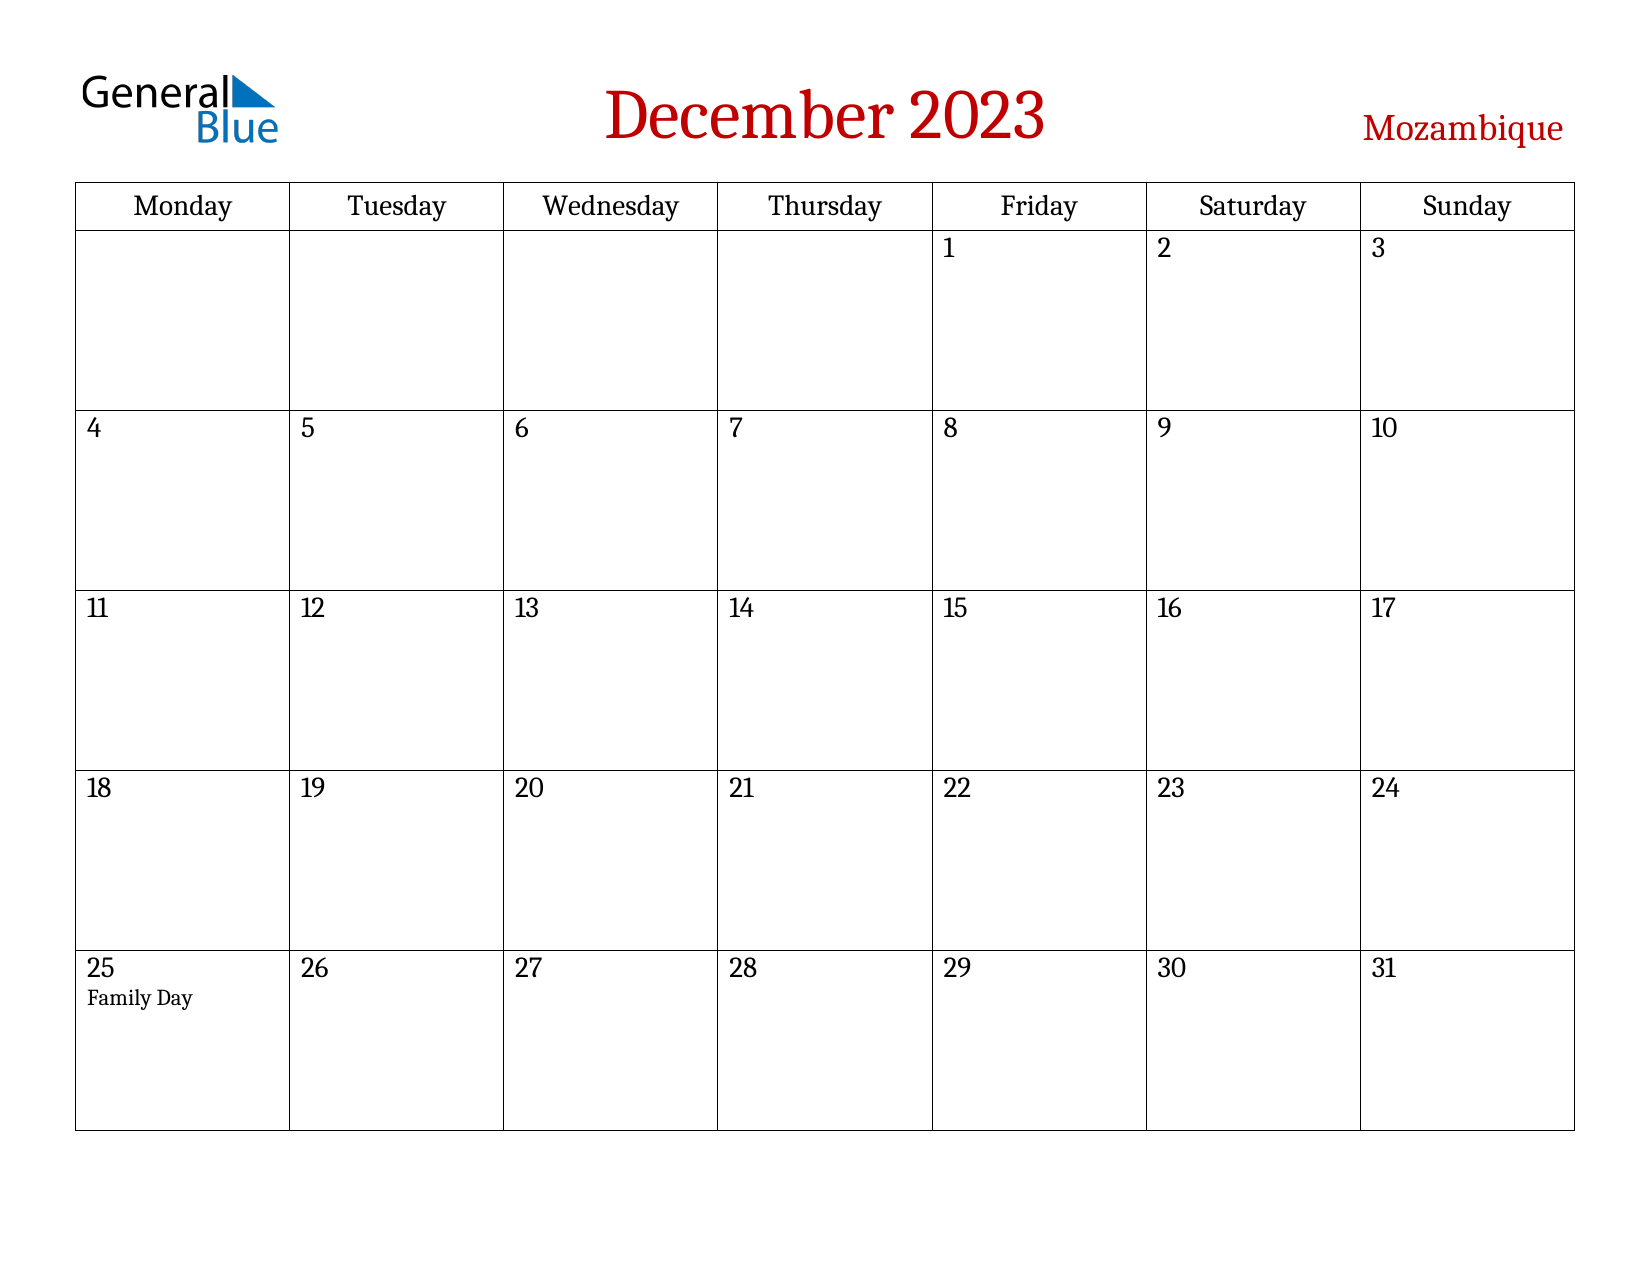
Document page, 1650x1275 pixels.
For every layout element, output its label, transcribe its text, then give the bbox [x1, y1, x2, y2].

table_cell [504, 805, 717, 950]
table_cell 8 [933, 411, 1146, 444]
table_cell [718, 985, 932, 1130]
table_cell Saturday [1147, 183, 1360, 230]
table_cell [933, 445, 1146, 590]
table_cell 2 [1147, 231, 1360, 264]
table_cell [718, 231, 932, 264]
table_cell [504, 985, 717, 1130]
table_cell Sunday [1361, 183, 1574, 230]
table_cell 27 [504, 951, 717, 985]
table_cell 30 [1147, 951, 1360, 985]
table_cell 11 [76, 591, 289, 625]
table_cell 25 [76, 951, 289, 985]
table_cell 16 [1147, 591, 1360, 625]
table_cell [1147, 625, 1360, 770]
table_cell 28 [718, 951, 932, 985]
table_cell 31 [1361, 951, 1574, 985]
table_cell [718, 625, 932, 770]
table_cell 12 [290, 591, 503, 625]
table_cell 1 [933, 231, 1146, 264]
table_cell 21 [718, 771, 932, 805]
table_cell 7 [718, 411, 932, 444]
table_cell [1147, 265, 1360, 410]
table_cell Family Day [76, 985, 289, 1130]
table_cell [1147, 985, 1360, 1130]
table_header December 2023 [504, 75, 1146, 182]
picture [82, 75, 278, 143]
table_cell [718, 445, 932, 590]
table_cell [504, 625, 717, 770]
table_cell [718, 805, 932, 950]
table_cell 17 [1361, 591, 1574, 625]
table_cell [290, 985, 503, 1130]
table_cell [504, 265, 717, 410]
table_cell 6 [504, 411, 717, 444]
table_cell Friday [933, 183, 1146, 230]
table_cell Tuesday [290, 183, 503, 230]
table_cell 20 [504, 771, 717, 805]
table_cell [1361, 985, 1574, 1130]
table_cell [76, 231, 289, 264]
table_cell 19 [290, 771, 503, 805]
table_cell [933, 985, 1146, 1130]
table_cell [76, 625, 289, 770]
table_cell [76, 445, 289, 590]
table_cell [76, 805, 289, 950]
table_cell 22 [933, 771, 1146, 805]
table_cell Wednesday [504, 183, 717, 230]
table_cell [504, 445, 717, 590]
table_cell 24 [1361, 771, 1574, 805]
table_cell [290, 265, 503, 410]
table_cell 15 [933, 591, 1146, 625]
table_cell [504, 231, 717, 264]
table_cell Thursday [718, 183, 932, 230]
table_cell [290, 231, 503, 264]
table_cell 13 [504, 591, 717, 625]
table_cell [933, 805, 1146, 950]
table_cell [76, 265, 289, 410]
table_cell [1361, 445, 1574, 590]
table_cell 3 [1361, 231, 1574, 264]
table_cell [1361, 625, 1574, 770]
table_header [76, 75, 503, 182]
table_cell 14 [718, 591, 932, 625]
table_cell 5 [290, 411, 503, 444]
table_cell [933, 625, 1146, 770]
table_cell [1361, 265, 1574, 410]
table_cell 10 [1361, 411, 1574, 444]
table_cell 4 [76, 411, 289, 444]
table_cell [1361, 805, 1574, 950]
table_cell 9 [1147, 411, 1360, 444]
table_header Mozambique [1146, 75, 1574, 182]
table_cell [1147, 445, 1360, 590]
table_cell 18 [76, 771, 289, 805]
table_cell 26 [290, 951, 503, 985]
table_cell [1147, 805, 1360, 950]
table_cell 23 [1147, 771, 1360, 805]
table_cell [290, 445, 503, 590]
table_cell [290, 805, 503, 950]
table_cell [933, 265, 1146, 410]
table_cell Monday [76, 183, 289, 230]
table_cell [290, 625, 503, 770]
table_cell [718, 265, 932, 410]
table_cell 29 [933, 951, 1146, 985]
